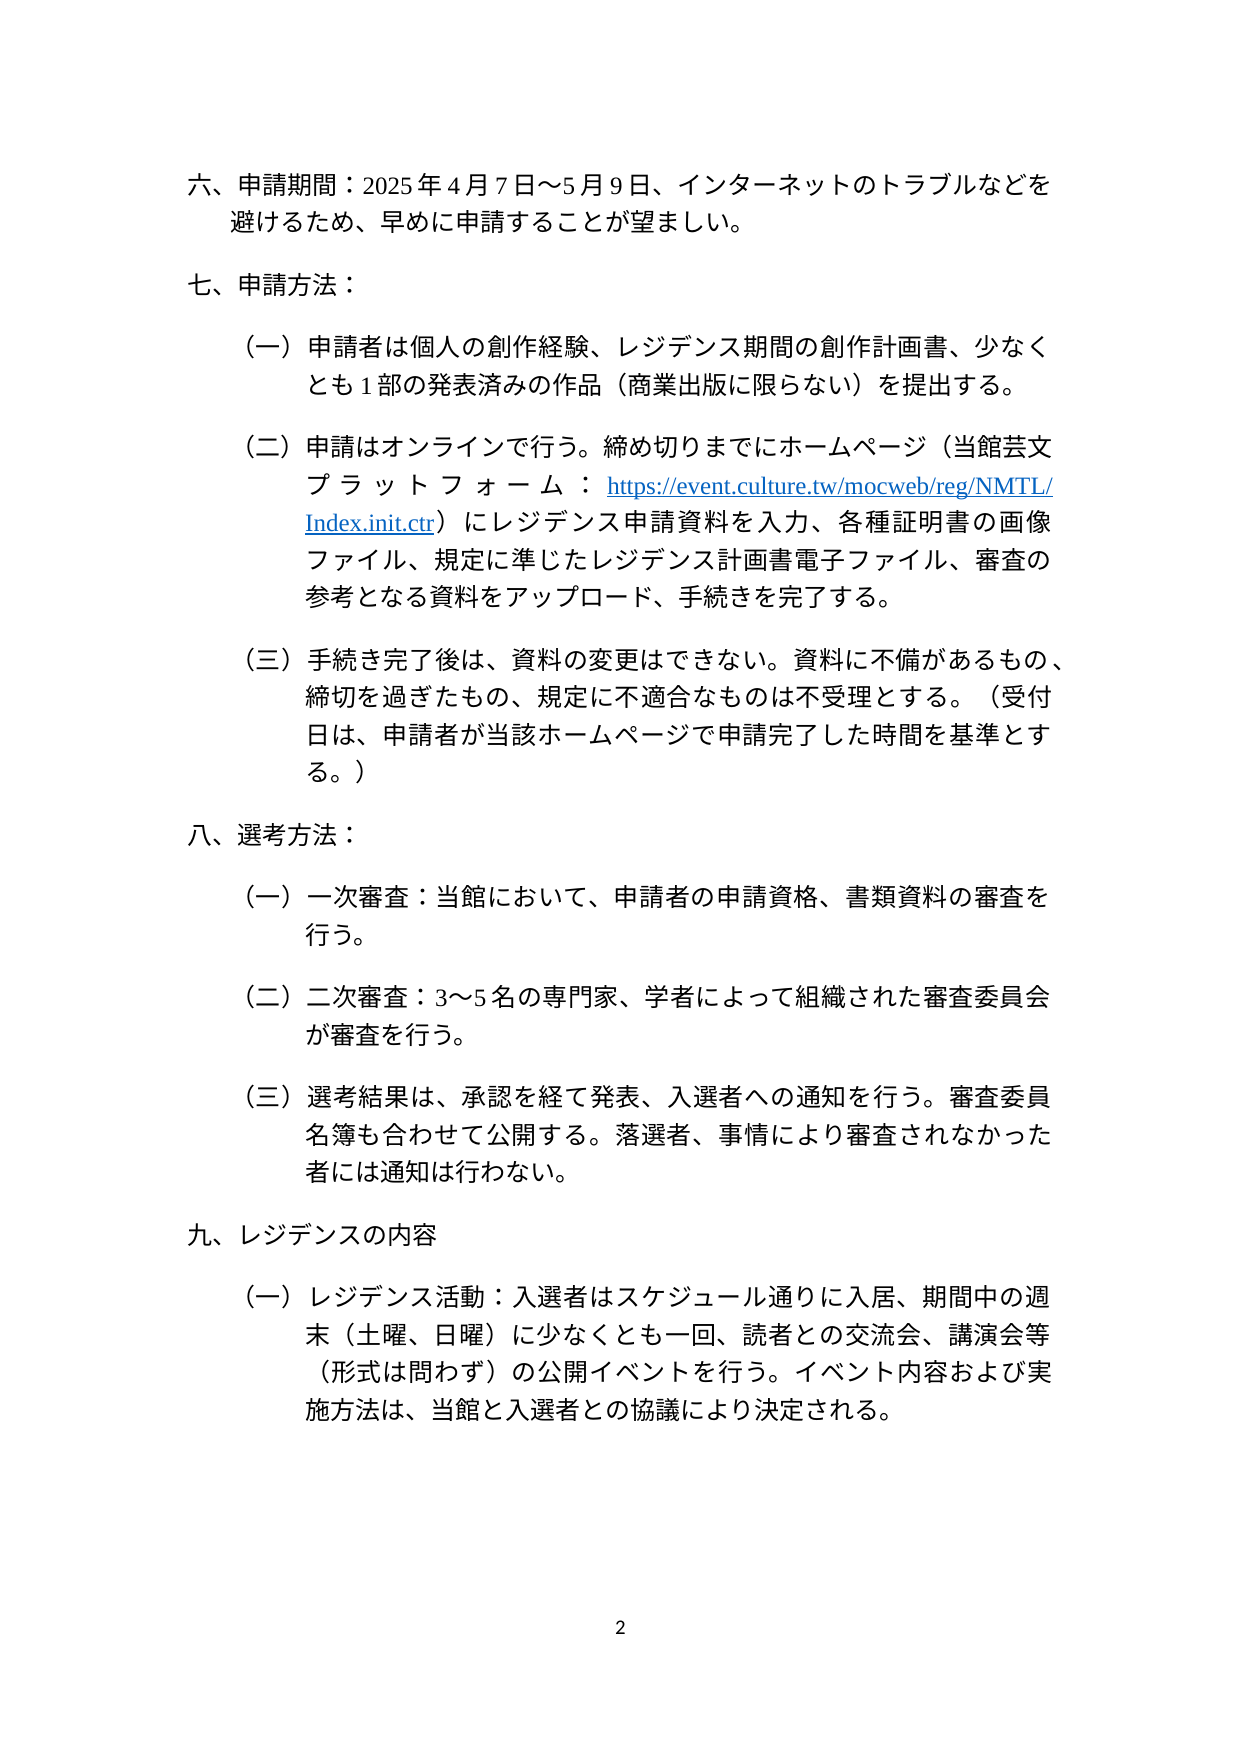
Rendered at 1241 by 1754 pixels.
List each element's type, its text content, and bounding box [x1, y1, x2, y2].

text 九、レジデンスの内容 [187, 1214, 1053, 1252]
text （一）申請者は個人の創作経験、レジデンス期間の創作計画書、少なくとも1部の発表済みの作品（商業出版に限らない）を提出する。 [230, 327, 1053, 402]
text （三）手続き完了後は、資料の変更はできない。資料に不備があるもの、締切を過ぎたもの、規定に不適合なものは不受理とする。（受付日は、申請者が当該ホームページで申請完了した時間を基準とする。） [230, 639, 1053, 789]
text （三）選考結果は、承認を経て発表、入選者への通知を行う。審査委員名簿も合わせて公開する。落選者、事情により審査されなかった者には通知は行わない。 [230, 1077, 1053, 1189]
text 八、選考方法： [187, 814, 1053, 852]
text 六、申請期間：2025年4月7日～5月9日、インターネットのトラブルなどを避けるため、早めに申請することが望ましい。 [187, 164, 1053, 239]
text （一）一次審査：当館において、申請者の申請資格、書類資料の審査を行う。 [230, 877, 1053, 952]
text （一）レジデンス活動：入選者はスケジュール通りに入居、期間中の週末（土曜、日曜）に少なくとも一回、読者との交流会、講演会等（形式は問わず）の公開イベントを行う。イベント内容および実施方法は、当館と入選者との協議により決定される。 [230, 1277, 1053, 1427]
text 七、申請方法： [187, 264, 1053, 302]
text （二）申請はオンラインで行う。締め切りまでにホームページ（当館芸文プラットフォーム：https://event.culture.tw/mocweb/reg/NMTL/Index.init.ctr）にレジデンス申請資料を入力、各種証明書の画像ファイル、規定に準じたレジデンス計画書電子ファイル、審査の参考となる資料をアップロード、手続きを完了する。 [230, 427, 1053, 614]
text （二）二次審査：3～5名の専門家、学者によって組織された審査委員会が審査を行う。 [230, 977, 1053, 1052]
